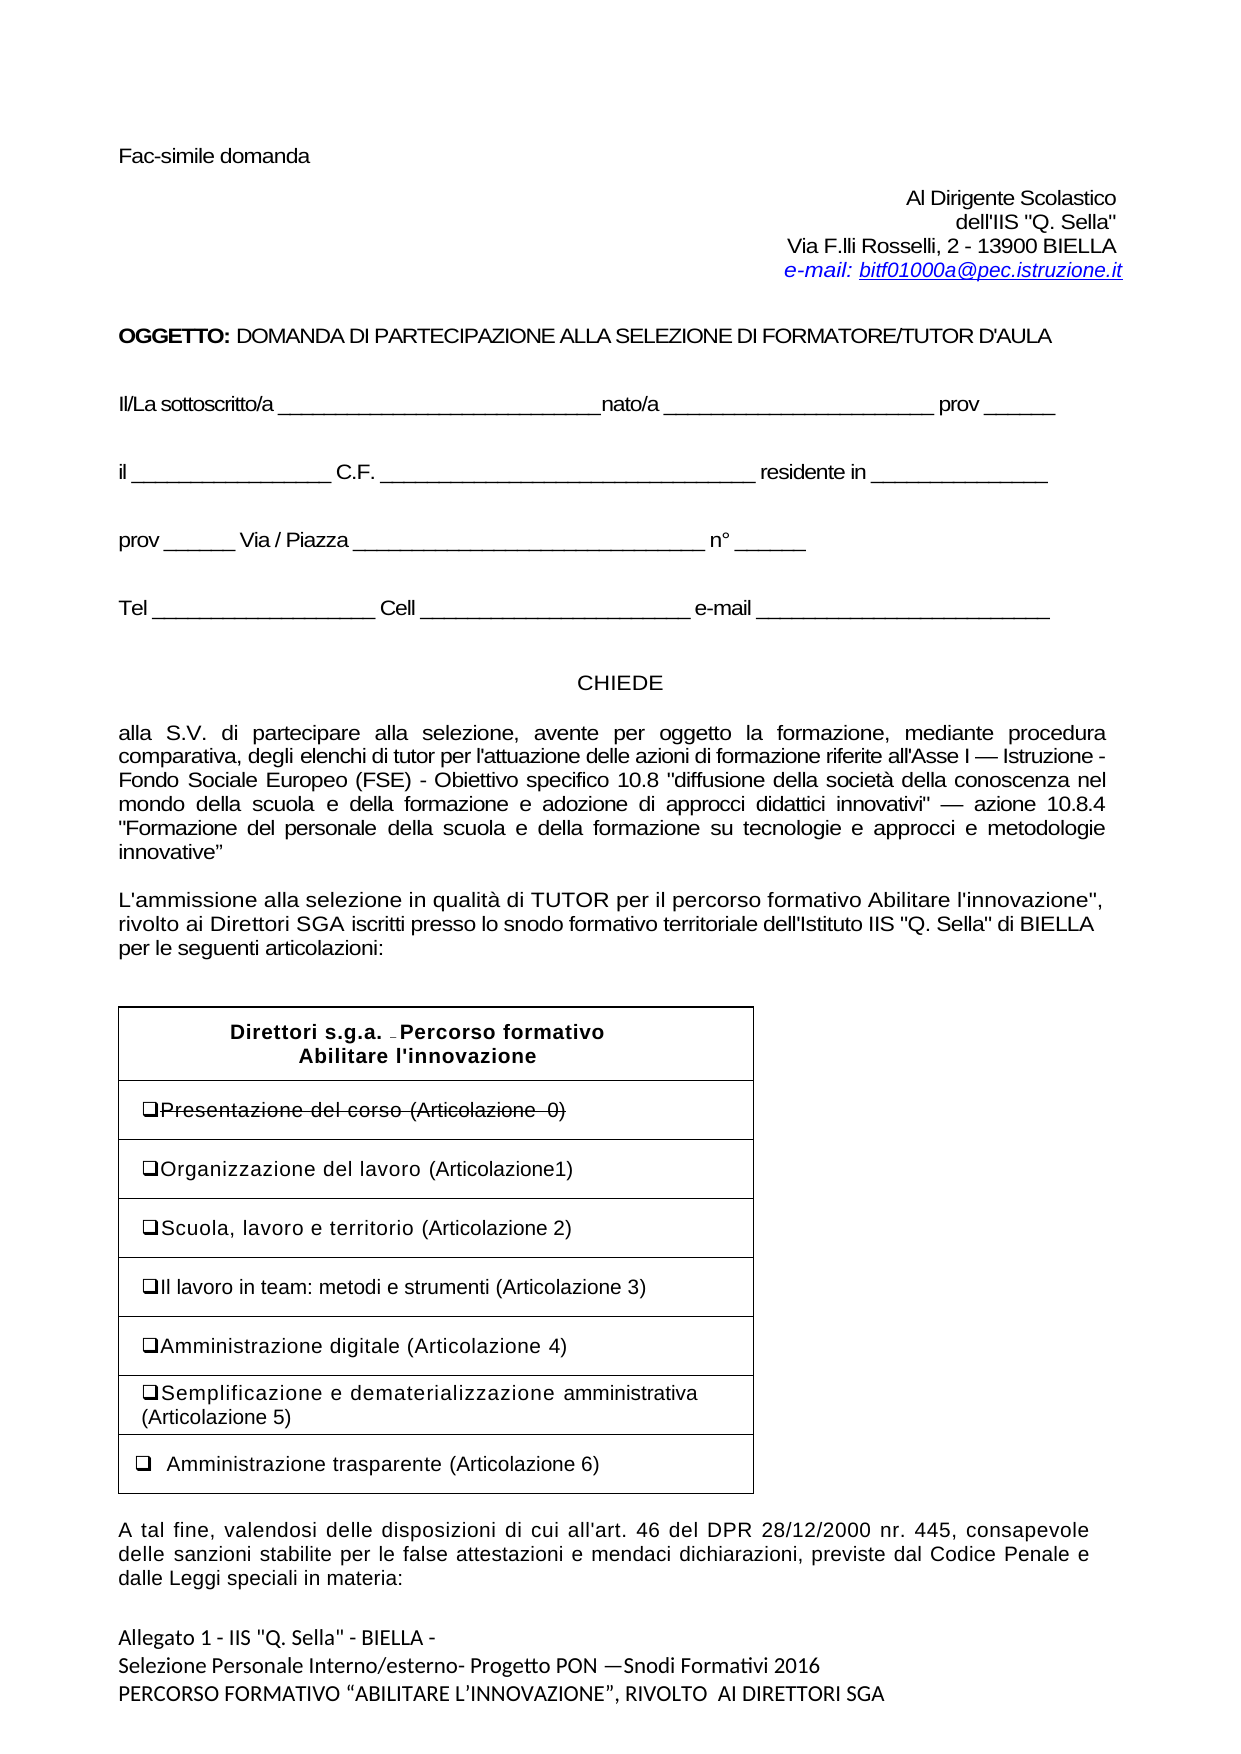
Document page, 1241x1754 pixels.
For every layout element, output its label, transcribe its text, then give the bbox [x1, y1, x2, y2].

table_cell Il lavoro in team: metodi e strumenti (Articolazione 3) [119, 1258, 753, 1316]
text Il/La sottoscritto/a ____________________________nato/a _______________________ prov ______ [118, 384, 1062, 418]
table_cell Amministrazione digitale (Articolazione 4) [119, 1317, 753, 1375]
text Fac-simile domanda [118, 148, 1122, 168]
text L'ammissione alla selezione in qualità di TUTOR per il percorso formativo Abilitare l'innovazione", rivolto ai Direttori SGA iscritti presso lo snodo formativo territoriale dell'Istituto IIS "Q. Sella" di BIELLA per le seguenti articolazioni: [118, 888, 1122, 960]
text il _________________ C.F. ________________________________ residente in _______________ [118, 452, 1062, 486]
text prov ______ Via / Piazza ______________________________ n° ______ [118, 520, 1062, 554]
table_header Direttori s.g.a. — Percorso formativo Abilitare l'innovazione [119, 1008, 753, 1079]
table_cell Semplificazione e dematerializzazione amministrativa (Articolazione 5) [119, 1376, 753, 1434]
table_cell Organizzazione del lavoro (Articolazione1) [119, 1140, 753, 1198]
text A tal fine, valendosi delle disposizioni di cui all'art. 46 del DPR 28/12/2000 nr. 445, consapevole delle sanzioni stabilite per le false attestazioni e mendaci dichiarazioni, previste dal Codice Penale e dalle Leggi speciali in materia: [118, 1518, 1092, 1590]
text CHIEDE [118, 674, 1122, 694]
text Al Dirigente Scolastico dell'IIS "Q. Sella" Via F.lli Rosselli, 2 - 13900 BIELLA e-mail: bitf01000a@pec.istruzione.it [118, 187, 1122, 282]
table_cell Amministrazione trasparente (Articolazione 6) [119, 1435, 753, 1493]
table_cell Scuola, lavoro e territorio (Articolazione 2) [119, 1199, 753, 1257]
text OGGETTO: DOMANDA DI PARTECIPAZIONE ALLA SELEZIONE DI FORMATORE/TUTOR D'AULA [118, 316, 1062, 350]
text alla S.V. di partecipare alla selezione, avente per oggetto la formazione, mediante procedura comparativa, degli elenchi di tutor per l'attuazione delle azioni di formazione riferite all'Asse I — Istruzione - Fondo Sociale Europeo (FSE) - Obiettivo specifico 10.8 "diffusione della società della conoscenza nel mondo della scuola e della formazione e adozione di approcci didattici innovativi" — azione 10.8.4 "Formazione del personale della scuola e della formazione su tecnologie e approcci e metodologie innovative” [118, 720, 1107, 864]
text Tel ___________________ Cell _______________________ e-mail _________________________ [118, 588, 1062, 622]
table_cell Presentazione del corso (Articolazione 0) [119, 1081, 753, 1139]
